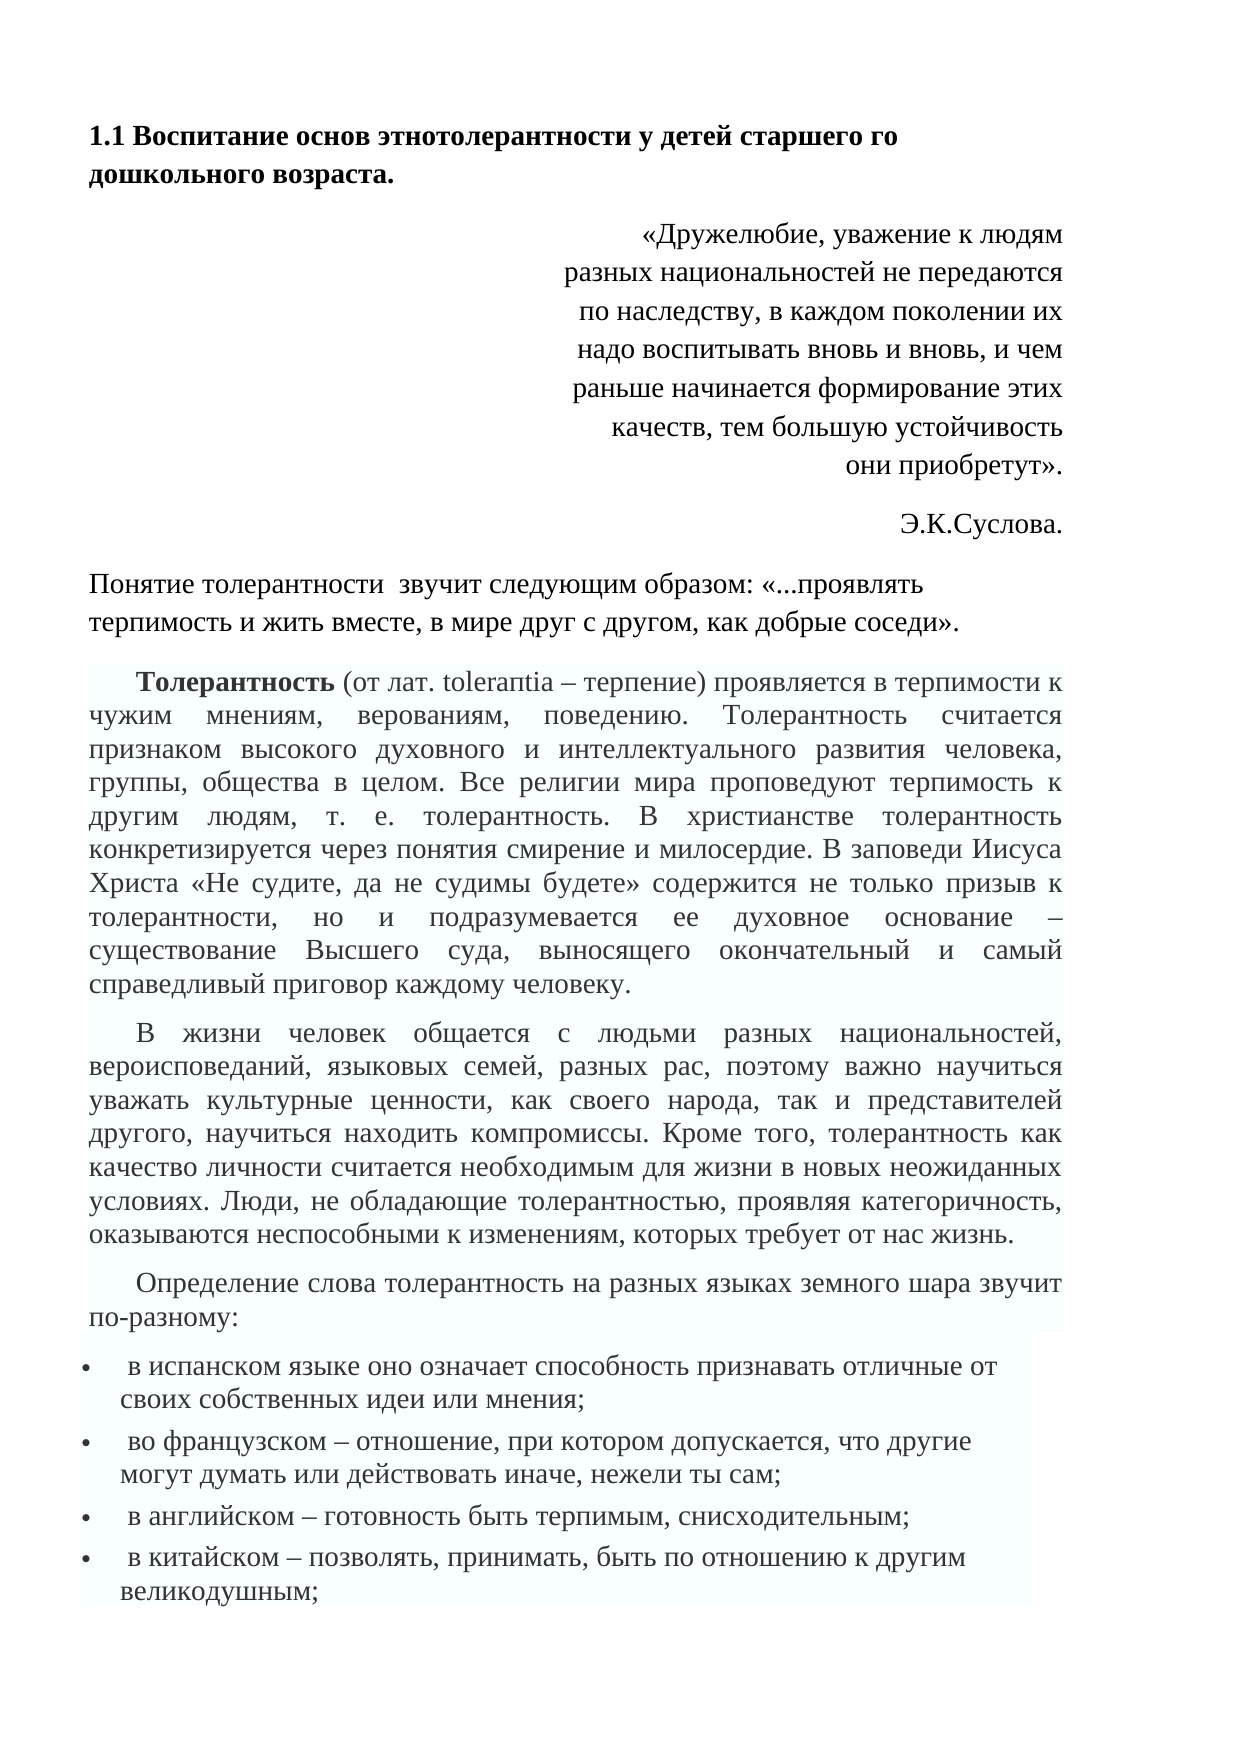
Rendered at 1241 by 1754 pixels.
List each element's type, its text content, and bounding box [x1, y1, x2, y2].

text Определение слова толерантность на разных языках земного шара звучит по-разному: [89, 1265, 1063, 1332]
list в китайском – позволять, принимать, быть по отношению к другим великодушным; [82, 1539, 1032, 1606]
text «Дружелюбие, уважение к людям разных национальностей не передаются по наследству, в каждом поколении их надо воспитывать вновь и вновь, и чем раньше начинается формирование этих качеств, тем большую устойчивость они приобретут». [561, 216, 1063, 481]
list в испанском языке оно означает способность признавать отличные от своих собственных идеи или мнения; [82, 1348, 1032, 1415]
text Толерантность (от лат. toleraпtia – терпение) проявляется в терпимости к чужим мнениям, верованиям, поведению. Толерантность считается признаком высокого духовного и интеллектуального развития человека, группы, общества в целом. Все религии мира проповедуют терпимость к другим людям, т. е. толерантность. В христианстве толерантность конкретизируется через понятия смирение и милосердие. В заповеди Иисуса Христа «Не судите, да не судимы будете» содержится не только призыв к толерантности, но и подразумевается ее духовное основание – существование Высшего суда, выносящего окончательный и самый справедливый приговор каждому человеку. [89, 664, 1063, 999]
text В жизни человек общается с людьми разных национальностей, вероисповеданий, языковых семей, разных рас, поэтому важно научиться уважать культурные ценности, как своего народа, так и представителей другого, научиться находить компромиссы. Кроме того, толерантность как качество личности считается необходимым для жизни в новых неожиданных условиях. Люди, не обладающие толерантностью, проявляя категоричность, оказываются неспособными к изменениям, которых требует от нас жизнь. [89, 1015, 1063, 1250]
list во французском – отношение, при котором допускается, что другие могут думать или действовать иначе, нежели ты сам; [82, 1423, 1032, 1490]
text Э.К.Суслова. [89, 507, 1063, 540]
text 1.1 Воспитание основ этнотолерантности у детей старшего го дошкольного возраста. [89, 118, 1063, 190]
list в английском – готовность быть терпимым, снисходительным; [82, 1498, 1032, 1531]
text Понятие толерантности звучит следующим образом: «...проявлять терпимость и жить вместе, в мире друг с другом, как добрые соседи». [89, 566, 1063, 638]
